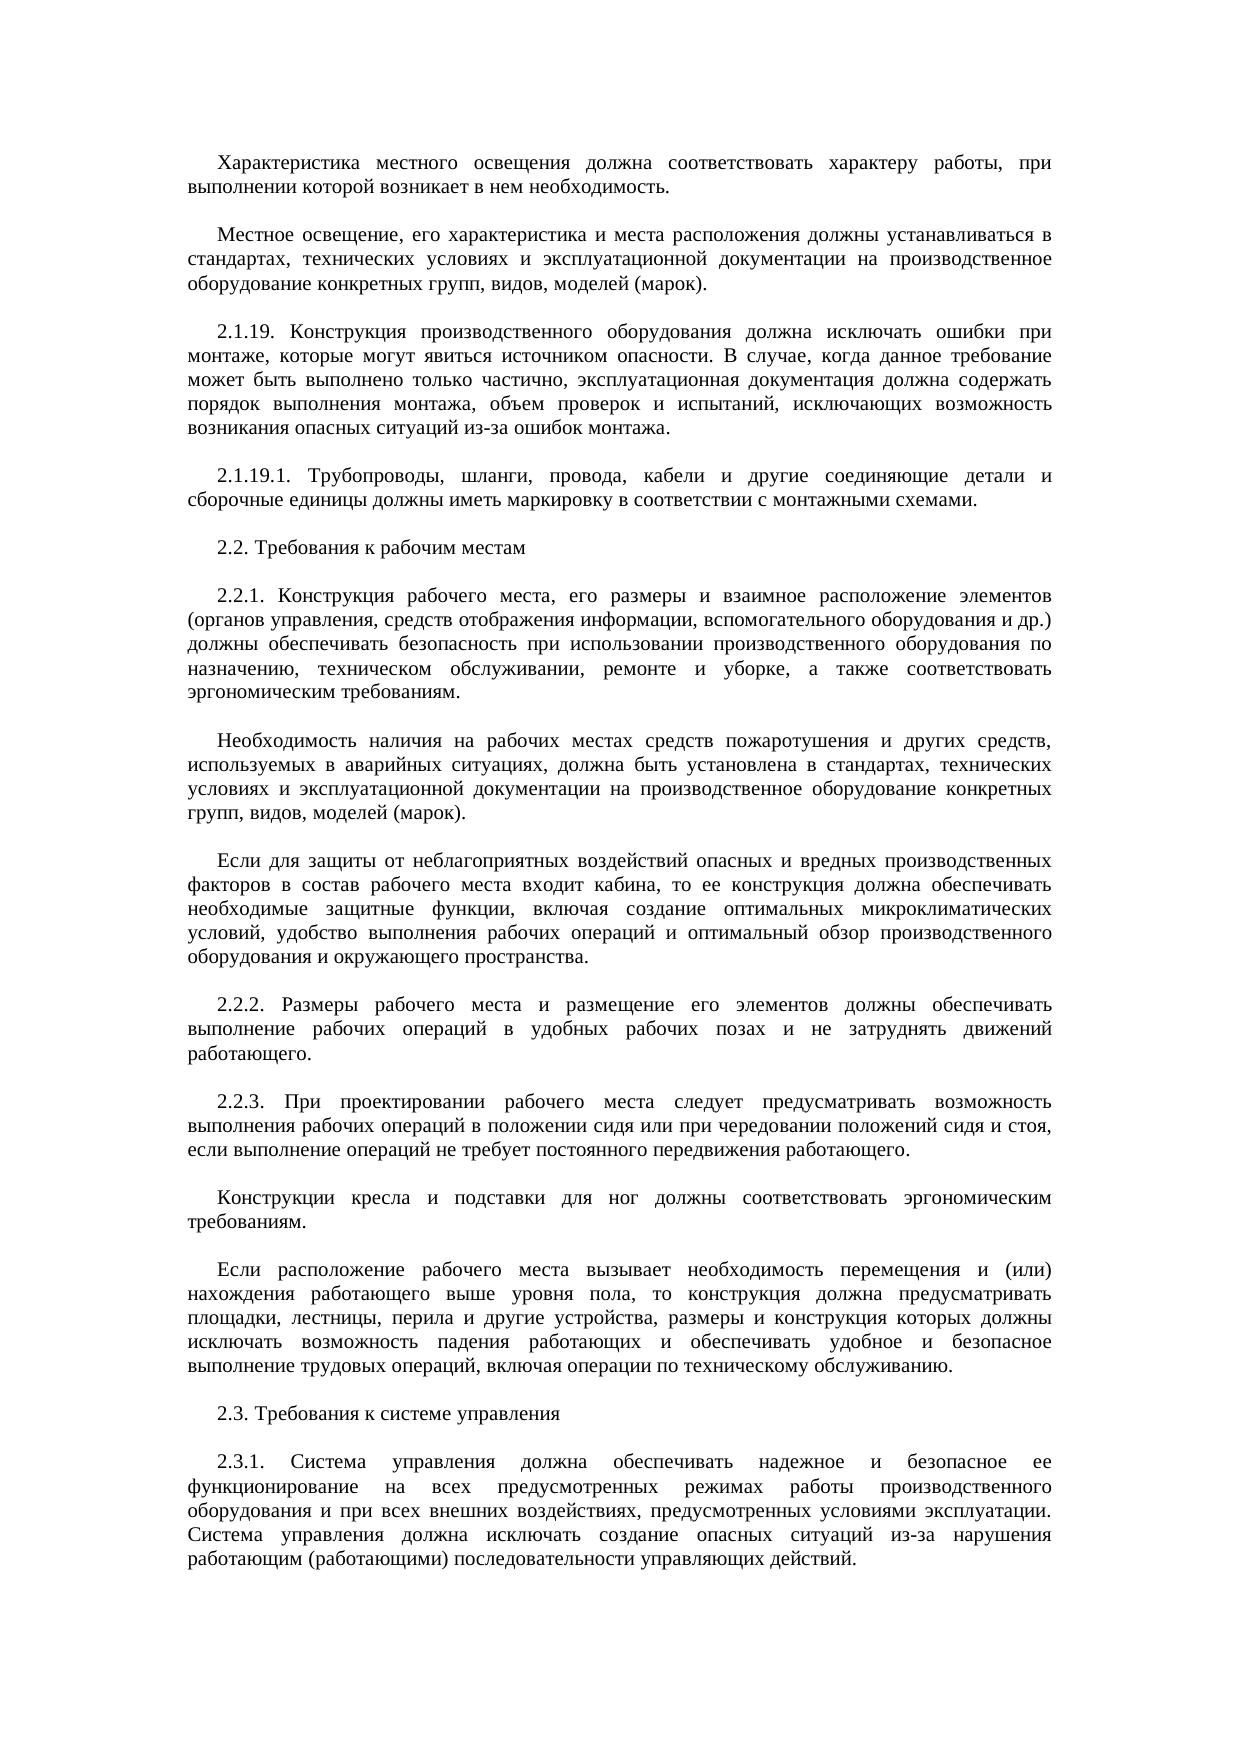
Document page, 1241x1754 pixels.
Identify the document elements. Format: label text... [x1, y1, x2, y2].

text 2.1.19. Конструкция производственного оборудования должна исключать ошибки при монтаже, которые могут явиться источником опасности. В случае, когда данное требование может быть выполнено только частично, эксплуатационная документация должна содержать порядок выполнения монтажа, объем проверок и испытаний, исключающих возможность возникания опасных ситуаций из-за ошибок монтажа. [187, 318, 1053, 439]
text 2.2.3. При проектировании рабочего места следует предусматривать возможность выполнения рабочих операций в положении сидя или при чередовании положений сидя и стоя, если выполнение операций не требует постоянного передвижения работающего. [187, 1088, 1053, 1161]
text 2.2. Требования к рабочим местам [187, 535, 1053, 559]
text 2.3.1. Система управления должна обеспечивать надежное и безопасное ее функционирование на всех предусмотренных режимах работы производственного оборудования и при всех внешних воздействиях, предусмотренных условиями эксплуатации. Система управления должна исключать создание опасных ситуаций из-за нарушения работающим (работающими) последовательности управляющих действий. [187, 1449, 1053, 1570]
text Если для защиты от неблагоприятных воздействий опасных и вредных производственных факторов в состав рабочего места входит кабина, то ее конструкция должна обеспечивать необходимые защитные функции, включая создание оптимальных микроклиматических условий, удобство выполнения рабочих операций и оптимальный обзор производственного оборудования и окружающего пространства. [187, 848, 1053, 968]
text 2.2.1. Конструкция рабочего места, его размеры и взаимное расположение элементов (органов управления, средств отображения информации, вспомогательного оборудования и др.) должны обеспечивать безопасность при использовании производственного оборудования по назначению, техническом обслуживании, ремонте и уборке, а также соответствовать эргономическим требованиям. [187, 583, 1053, 703]
text Характеристика местного освещения должна соответствовать характеру работы, при выполнении которой возникает в нем необходимость. [187, 150, 1053, 198]
text Конструкции кресла и подставки для ног должны соответствовать эргономическим требованиям. [187, 1185, 1053, 1233]
text 2.1.19.1. Трубопроводы, шланги, провода, кабели и другие соединяющие детали и сборочные единицы должны иметь маркировку в соответствии с монтажными схемами. [187, 463, 1053, 511]
text 2.2.2. Размеры рабочего места и размещение его элементов должны обеспечивать выполнение рабочих операций в удобных рабочих позах и не затруднять движений работающего. [187, 992, 1053, 1064]
text Местное освещение, его характеристика и места расположения должны устанавливаться в стандартах, технических условиях и эксплуатационной документации на производственное оборудование конкретных групп, видов, моделей (марок). [187, 222, 1053, 294]
text Если расположение рабочего места вызывает необходимость перемещения и (или) нахождения работающего выше уровня пола, то конструкция должна предусматривать площадки, лестницы, перила и другие устройства, размеры и конструкция которых должны исключать возможность падения работающих и обеспечивать удобное и безопасное выполнение трудовых операций, включая операции по техническому обслуживанию. [187, 1257, 1053, 1377]
text 2.3. Требования к системе управления [187, 1401, 1053, 1425]
text Необходимость наличия на рабочих местах средств пожаротушения и других средств, используемых в аварийных ситуациях, должна быть установлена в стандартах, технических условиях и эксплуатационной документации на производственное оборудование конкретных групп, видов, моделей (марок). [187, 727, 1053, 824]
